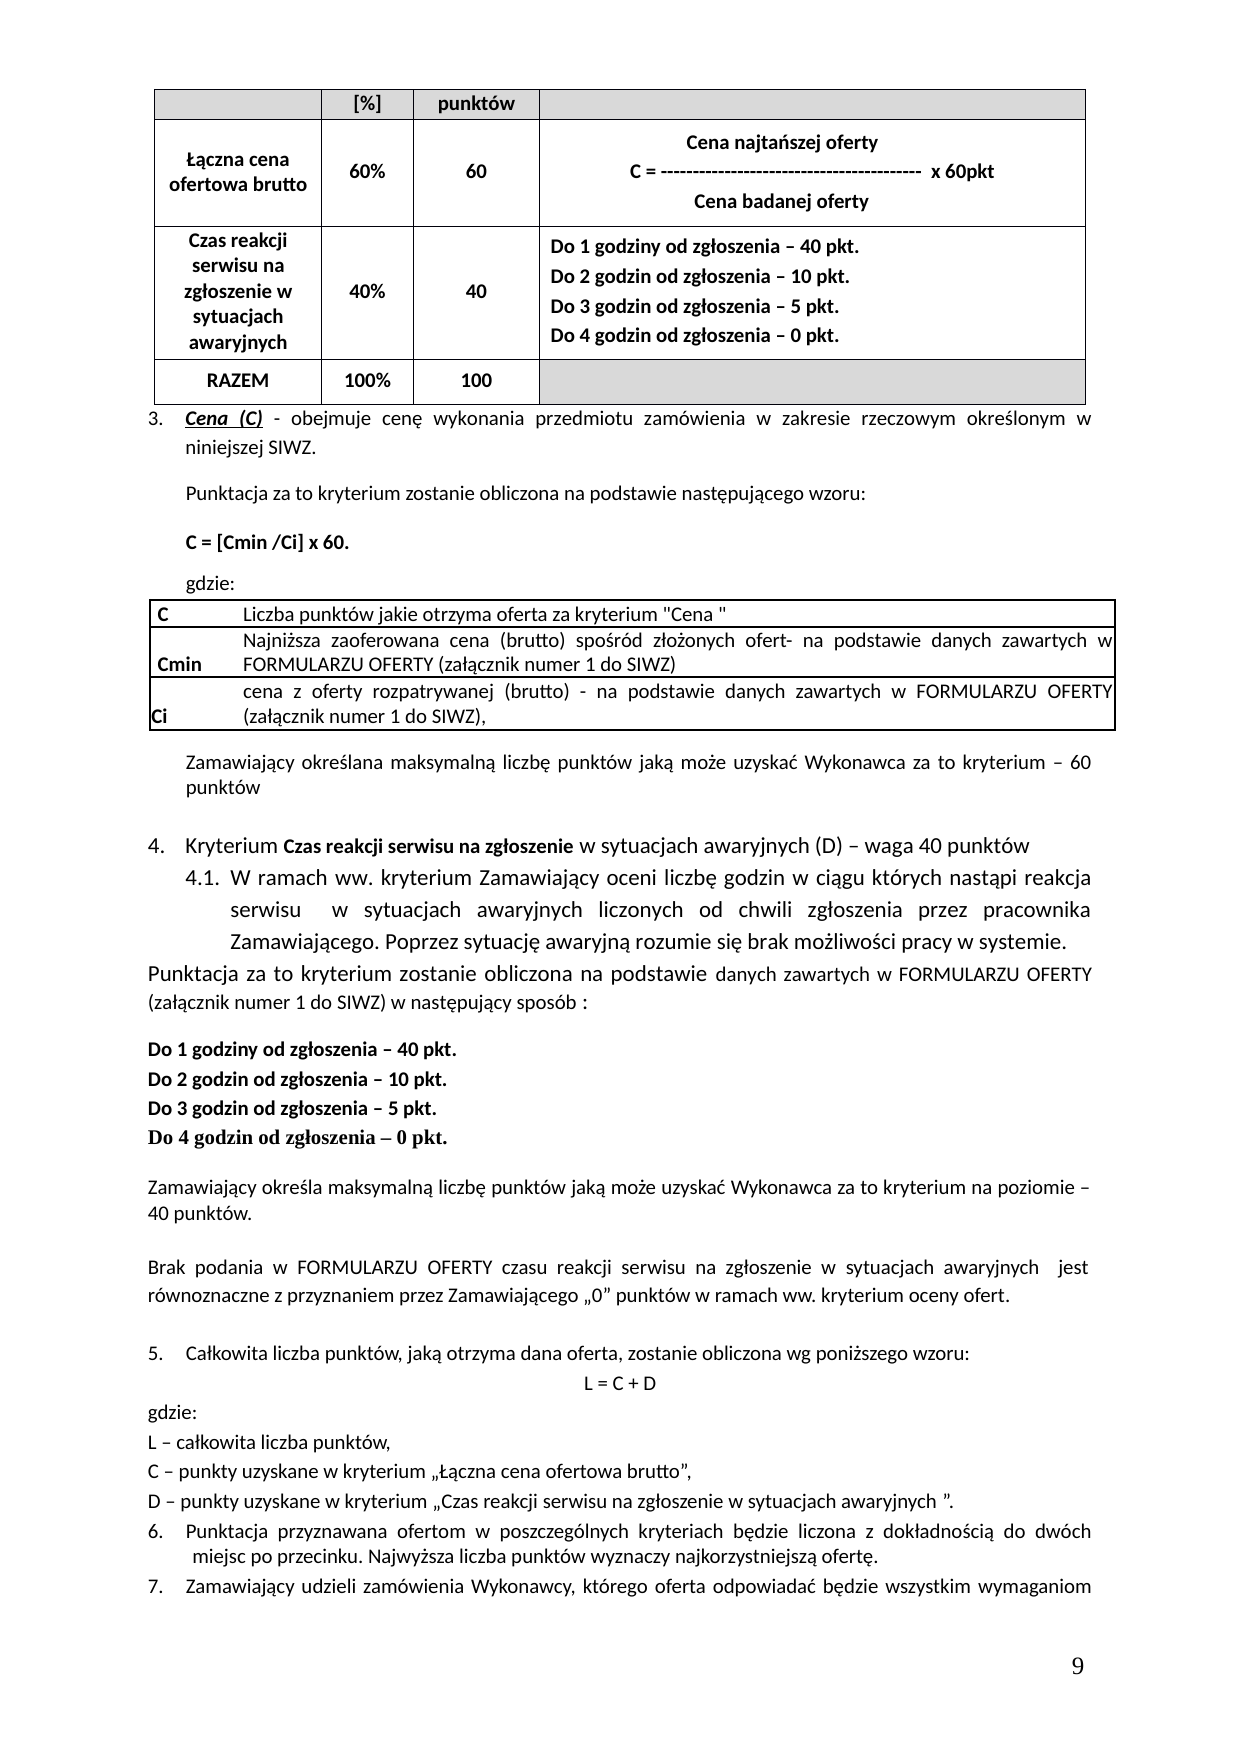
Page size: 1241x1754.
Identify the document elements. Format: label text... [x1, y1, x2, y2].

text Do 3 godzin od zgłoszenia – 5 pkt. [148, 1096, 1092, 1121]
table_cell Cena najtańszej oferty C = ----------------------------------------- x 60pkt Cena badanej oferty [540, 120, 1085, 226]
table_cell Czas reakcji serwisu na zgłoszenie w sytuacjach awaryjnych [155, 227, 321, 358]
text L = C + D [148, 1370, 1092, 1395]
list Cena (C) - obejmuje cenę wykonania przedmiotu zamówienia w zakresie rzeczowym określonym w niniejszej SIWZ. [148, 405, 1092, 460]
table_cell 60% [322, 120, 413, 226]
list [148, 1573, 1092, 1598]
table_cell Ci [151, 678, 236, 729]
table_cell 60 [414, 120, 539, 226]
table_header Kryterium [155, 90, 321, 119]
text Zamawiający określana maksymalną liczbę punktów jaką może uzyskać Wykonawca za to kryterium – 60 punktów [186, 749, 1092, 800]
table_header Liczba punktów [414, 90, 539, 119]
table_cell 40% [322, 227, 413, 358]
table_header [540, 90, 1085, 119]
text C = [Cmin /Ci] x 60. [186, 529, 1092, 554]
table_cell Łączna cena ofertowa brutto [155, 120, 321, 226]
text Do 2 godzin od zgłoszenia – 10 pkt. [148, 1066, 1092, 1091]
text Do 1 godziny od zgłoszenia – 40 pkt. [148, 1036, 1092, 1062]
table_cell cena z oferty rozpatrywanej (brutto) - na podstawie danych zawartych w FORMULARZU OFERTY (załącznik numer 1 do SIWZ), [236, 678, 1114, 729]
list Całkowita liczba punktów, jaką otrzyma dana oferta, zostanie obliczona wg poniższego wzoru: [148, 1340, 1092, 1366]
text Brak podania w FORMULARZU OFERTY czasu reakcji serwisu na zgłoszenie w sytuacjach awaryjnych jest równoznaczne z przyznaniem przez Zamawiającego „0” punktów w ramach ww. kryterium oceny ofert. [148, 1254, 1090, 1308]
text L – całkowita liczba punktów, [148, 1429, 1092, 1454]
text gdzie: [186, 575, 1092, 594]
text gdzie: [148, 1399, 1092, 1425]
table_cell 100% [322, 360, 413, 404]
table_header C [151, 601, 236, 626]
text C – punkty uzyskane w kryterium „Łączna cena ofertowa brutto”, [148, 1459, 1092, 1484]
text Zamawiający określa maksymalną liczbę punktów jaką może uzyskać Wykonawca za to kryterium na poziomie – 40 punktów. [148, 1174, 1092, 1225]
table_cell [540, 360, 1085, 404]
text Punktacja za to kryterium zostanie obliczona na podstawie następującego wzoru: [186, 481, 1092, 506]
table_cell 40 [414, 227, 539, 358]
table_cell 100 [414, 360, 539, 404]
list W ramach ww. kryterium Zamawiający oceni liczbę godzin w ciągu których nastąpi reakcja serwisu w sytuacjach awaryjnych liczonych od chwili zgłoszenia przez pracownika Zamawiającego. Poprzez sytuację awaryjną rozumie się brak możliwości pracy w systemie. [185, 863, 1092, 955]
table_cell Cmin [151, 628, 236, 676]
text D – punkty uzyskane w kryterium „Czas reakcji serwisu na zgłoszenie w sytuacjach awaryjnych ”. [148, 1488, 1092, 1514]
table_header Waga [%] [322, 90, 413, 119]
text Do 4 godzin od zgłoszenia – 0 pkt. [148, 1125, 1092, 1149]
table_cell Najniższa zaoferowana cena (brutto) spośród złożonych ofert- na podstawie danych zawartych w FORMULARZU OFERTY (załącznik numer 1 do SIWZ) [236, 628, 1114, 676]
table_header Liczba punktów jakie otrzyma oferta za kryterium "Cena " [236, 601, 1114, 626]
list Punktacja przyznawana ofertom w poszczególnych kryteriach będzie liczona z dokładnością do dwóch miejsc po przecinku. Najwyższa liczba punktów wyznaczy najkorzystniejszą ofertę. [148, 1518, 1092, 1569]
list Kryterium Czas reakcji serwisu na zgłoszenie w sytuacjach awaryjnych (D) – waga 40 punktów [148, 831, 1092, 859]
table_cell RAZEM [155, 360, 321, 404]
list Punktacja za to kryterium zostanie obliczona na podstawie danych zawartych w FORMULARZU OFERTY (załącznik numer 1 do SIWZ) w następujący sposób : [148, 959, 1092, 1016]
table_cell Do 1 godziny od zgłoszenia – 40 pkt. Do 2 godzin od zgłoszenia – 10 pkt. Do 3 godzin od zgłoszenia – 5 pkt. Do 4 godzin od zgłoszenia – 0 pkt. [540, 227, 1085, 358]
